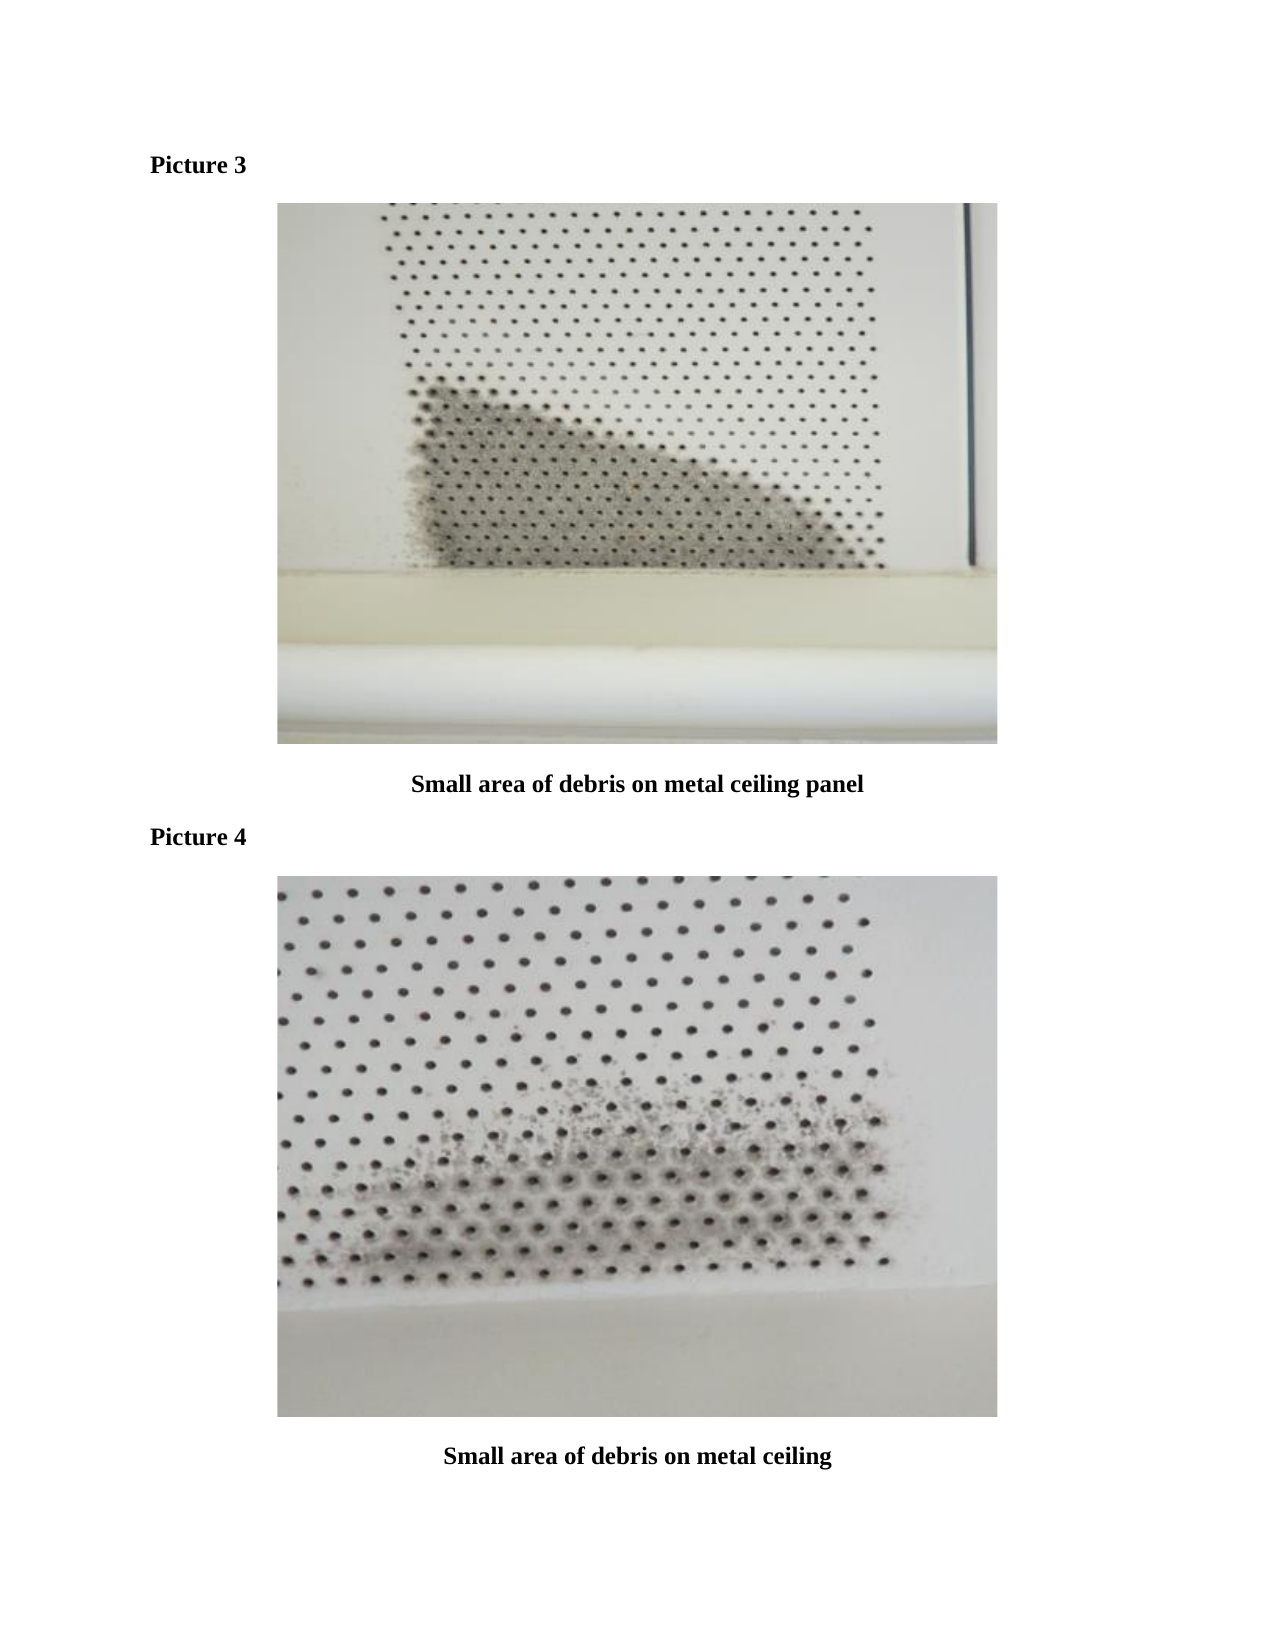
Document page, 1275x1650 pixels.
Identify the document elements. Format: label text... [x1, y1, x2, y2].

text Picture 4 [150, 822, 1125, 851]
text Small area of debris on metal ceiling [150, 1441, 1125, 1470]
text Picture 3 [150, 150, 1125, 179]
text Small area of debris on metal ceiling panel [150, 769, 1125, 797]
picture [277, 203, 998, 744]
picture [277, 876, 998, 1417]
